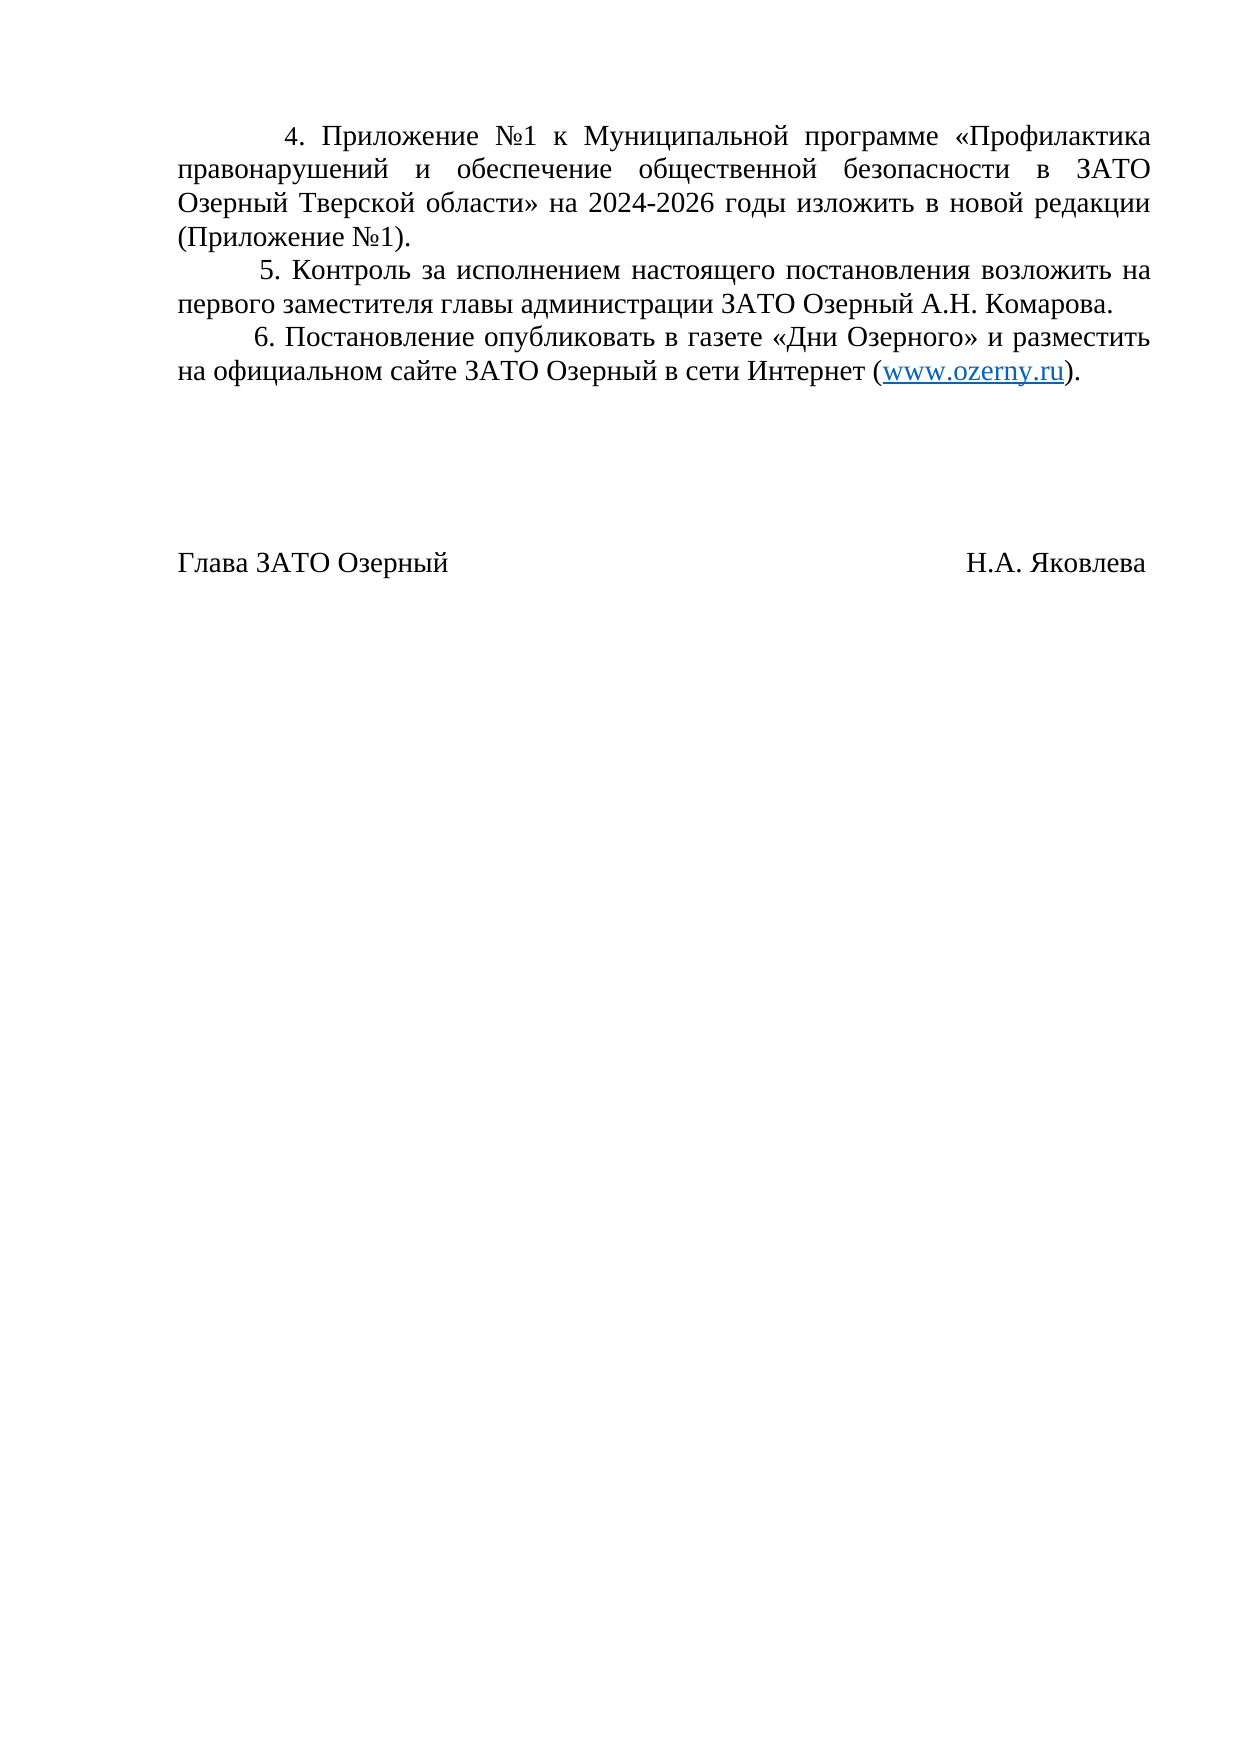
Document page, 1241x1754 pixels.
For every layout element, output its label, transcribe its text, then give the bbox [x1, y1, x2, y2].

text 4. Приложение №1 к Муниципальной программе «Профилактика правонарушений и обеспечение общественной безопасности в ЗАТО Озерный Тверской области» на 2024-2026 годы изложить в новой редакции (Приложение №1). [177, 118, 1152, 252]
text 5. Контроль за исполнением настоящего постановления возложить на первого заместителя главы администрации ЗАТО Озерный А.Н. Комарова. [177, 252, 1152, 319]
text Глава ЗАТО Озерный Н.А. Яковлева [177, 545, 1152, 578]
text 6. Постановление опубликовать в газете «Дни Озерного» и разместить на официальном сайте ЗАТО Озерный в сети Интернет (www.ozerny.ru). [177, 319, 1152, 386]
